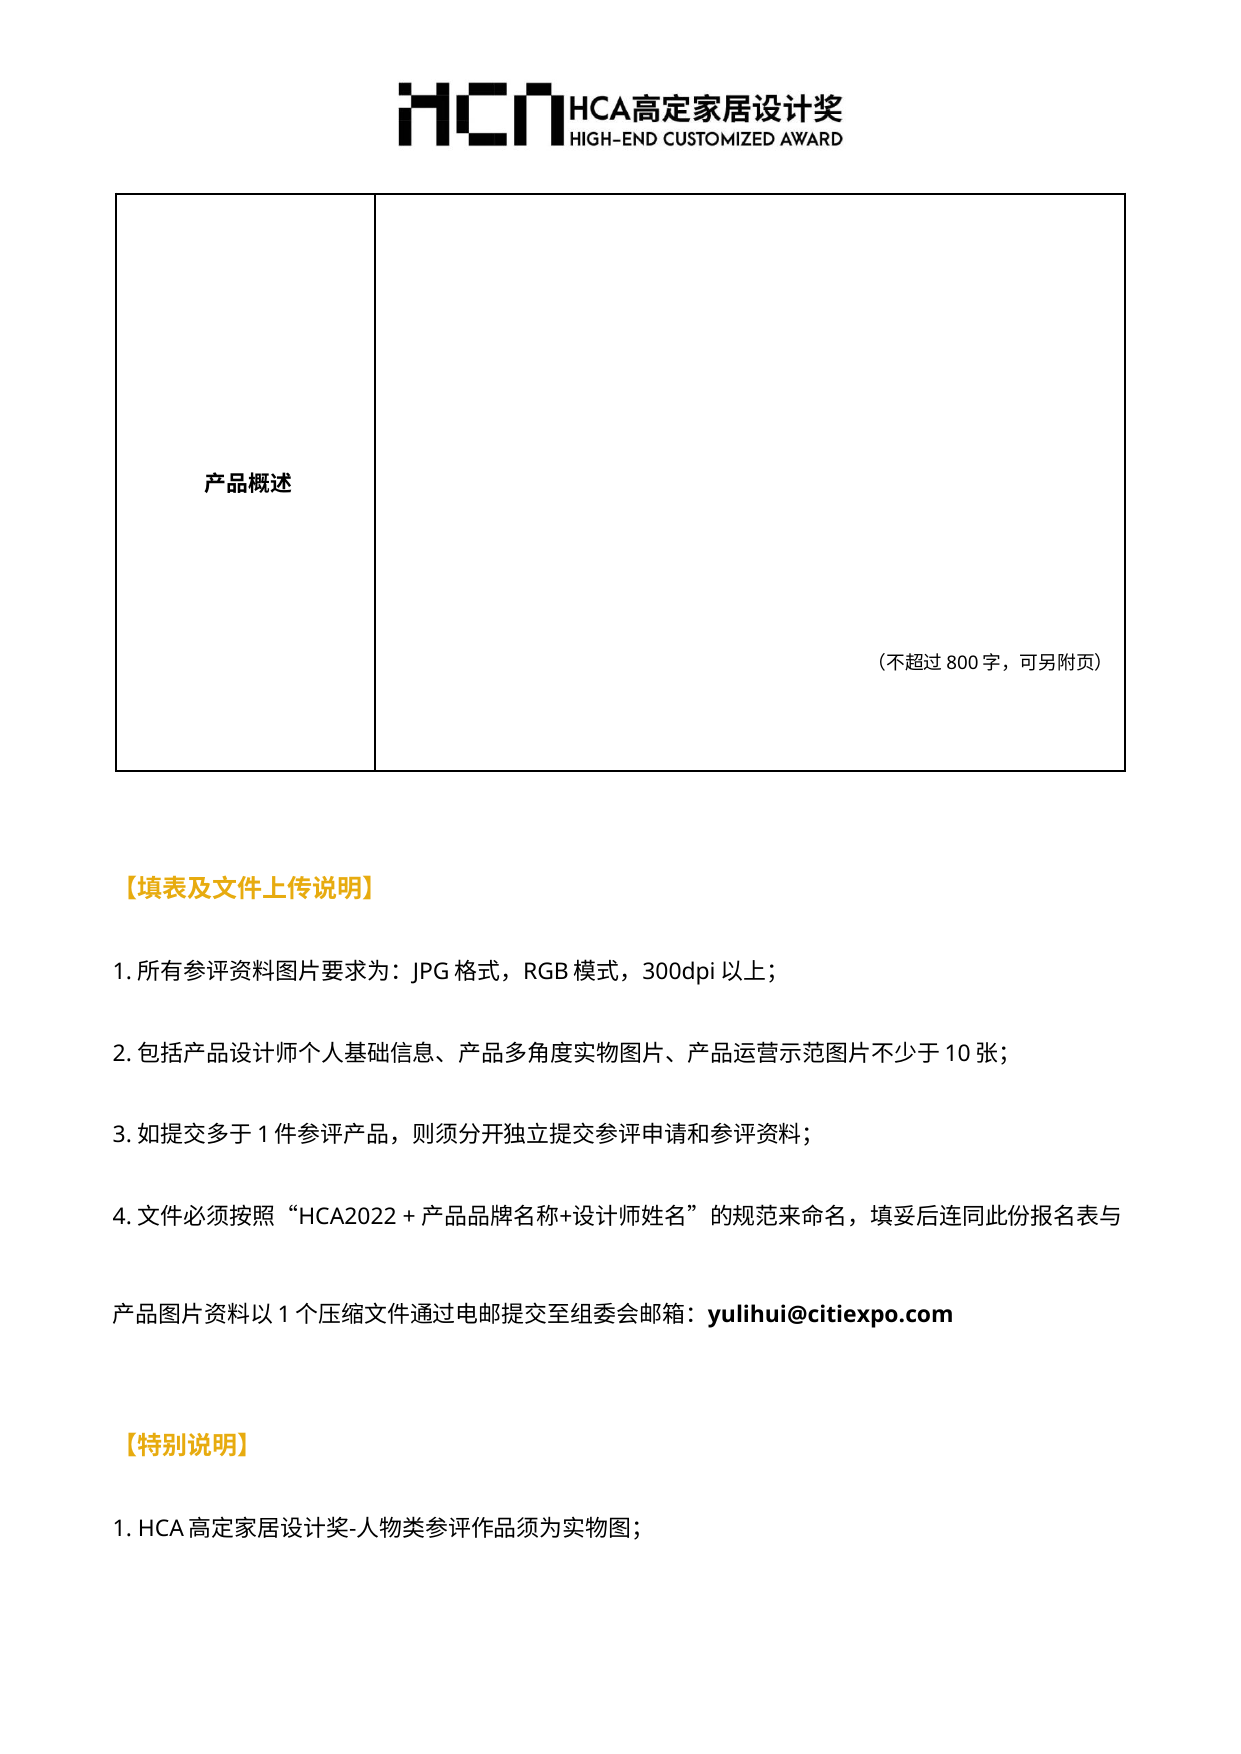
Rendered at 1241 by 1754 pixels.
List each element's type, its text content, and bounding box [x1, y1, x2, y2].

list 所有参评资料图片要求为：JPG格式，RGB模式，300dpi以上； [112, 937, 1128, 1002]
list HCA高定家居设计奖-人物类参评作品须为实物图； [112, 1494, 1128, 1559]
list 文件必须按照“HCA2022 + 产品品牌名称+设计师姓名”的规范来命名，填妥后连同此份报名表与产品图片资料以1个压缩文件通过电邮提交至组委会邮箱：yulihui@citiexpo.com [112, 1182, 1128, 1345]
list 如提交多于1件参评产品，则须分开独立提交参评申请和参评资料； [112, 1101, 1128, 1166]
table_cell 产品概述 [117, 195, 374, 770]
picture [327, 53, 914, 177]
table_cell （不超过800字，可另附页） [376, 195, 1124, 770]
list 包括产品设计师个人基础信息、产品多角度实物图片、产品运营示范图片不少于10张； [112, 1019, 1128, 1084]
list 【特别说明】 [112, 1411, 1128, 1476]
list 【填表及文件上传说明】 [112, 854, 1128, 919]
